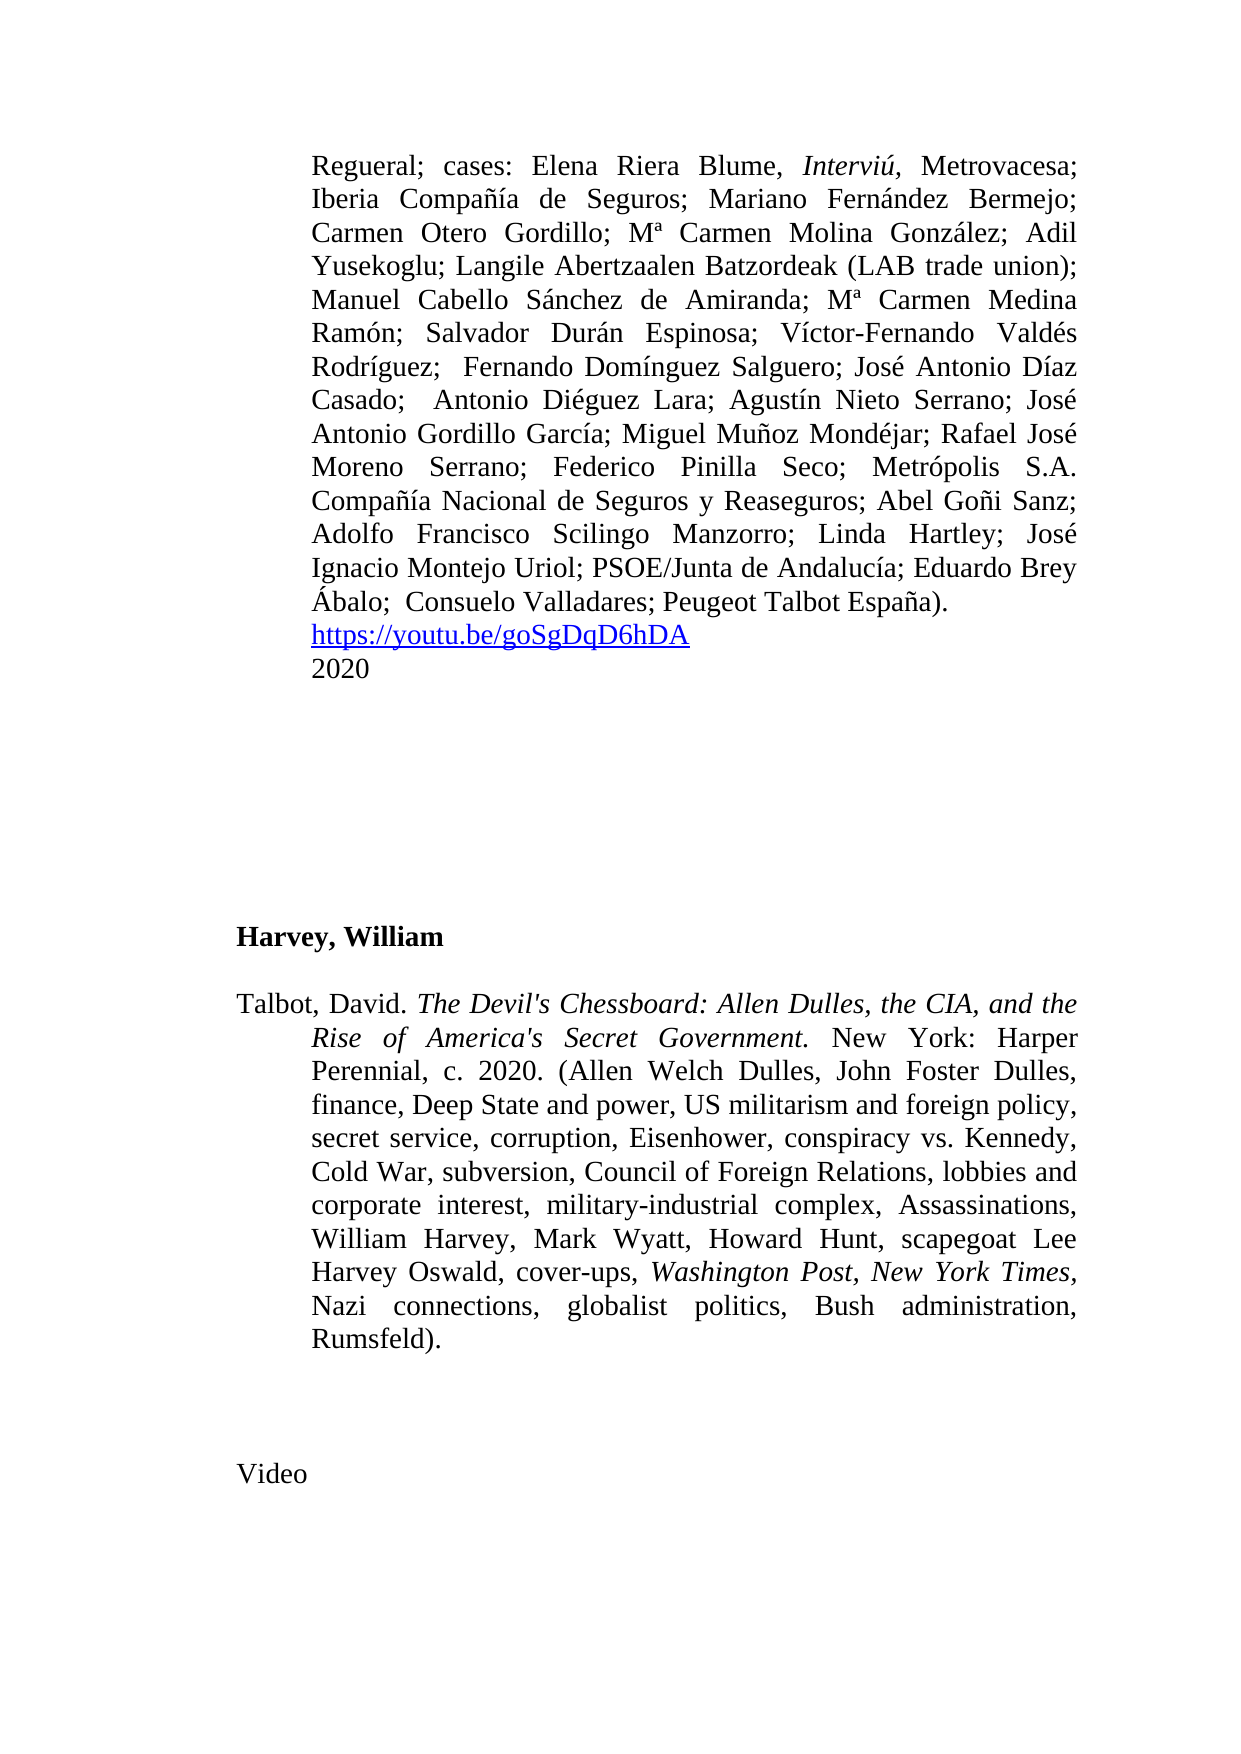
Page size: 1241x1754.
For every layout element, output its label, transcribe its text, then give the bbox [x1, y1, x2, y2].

text Harvey, William [236, 919, 1078, 953]
text https://youtu.be/goSgDqD6hDA [236, 617, 1078, 651]
text Video [236, 1456, 1078, 1489]
text 2020 [236, 651, 1078, 684]
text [236, 148, 1078, 617]
text Talbot, David. The Devil's Chessboard: Allen Dulles, the CIA, and the Rise of America's Secret Government. New York: Harper Perennial, c. 2020. (Allen Welch Dulles, John Foster Dulles, finance, Deep State and power, US militarism and foreign policy, secret service, corruption, Eisenhower, conspiracy vs. Kennedy, Cold War, subversion, Council of Foreign Relations, lobbies and corporate interest, military-industrial complex, Assassinations, William Harvey, Mark Wyatt, Howard Hunt, scapegoat Lee Harvey Oswald, cover-ups, Washington Post, New York Times, Nazi connections, globalist politics, Bush administration, Rumsfeld). [236, 986, 1078, 1355]
